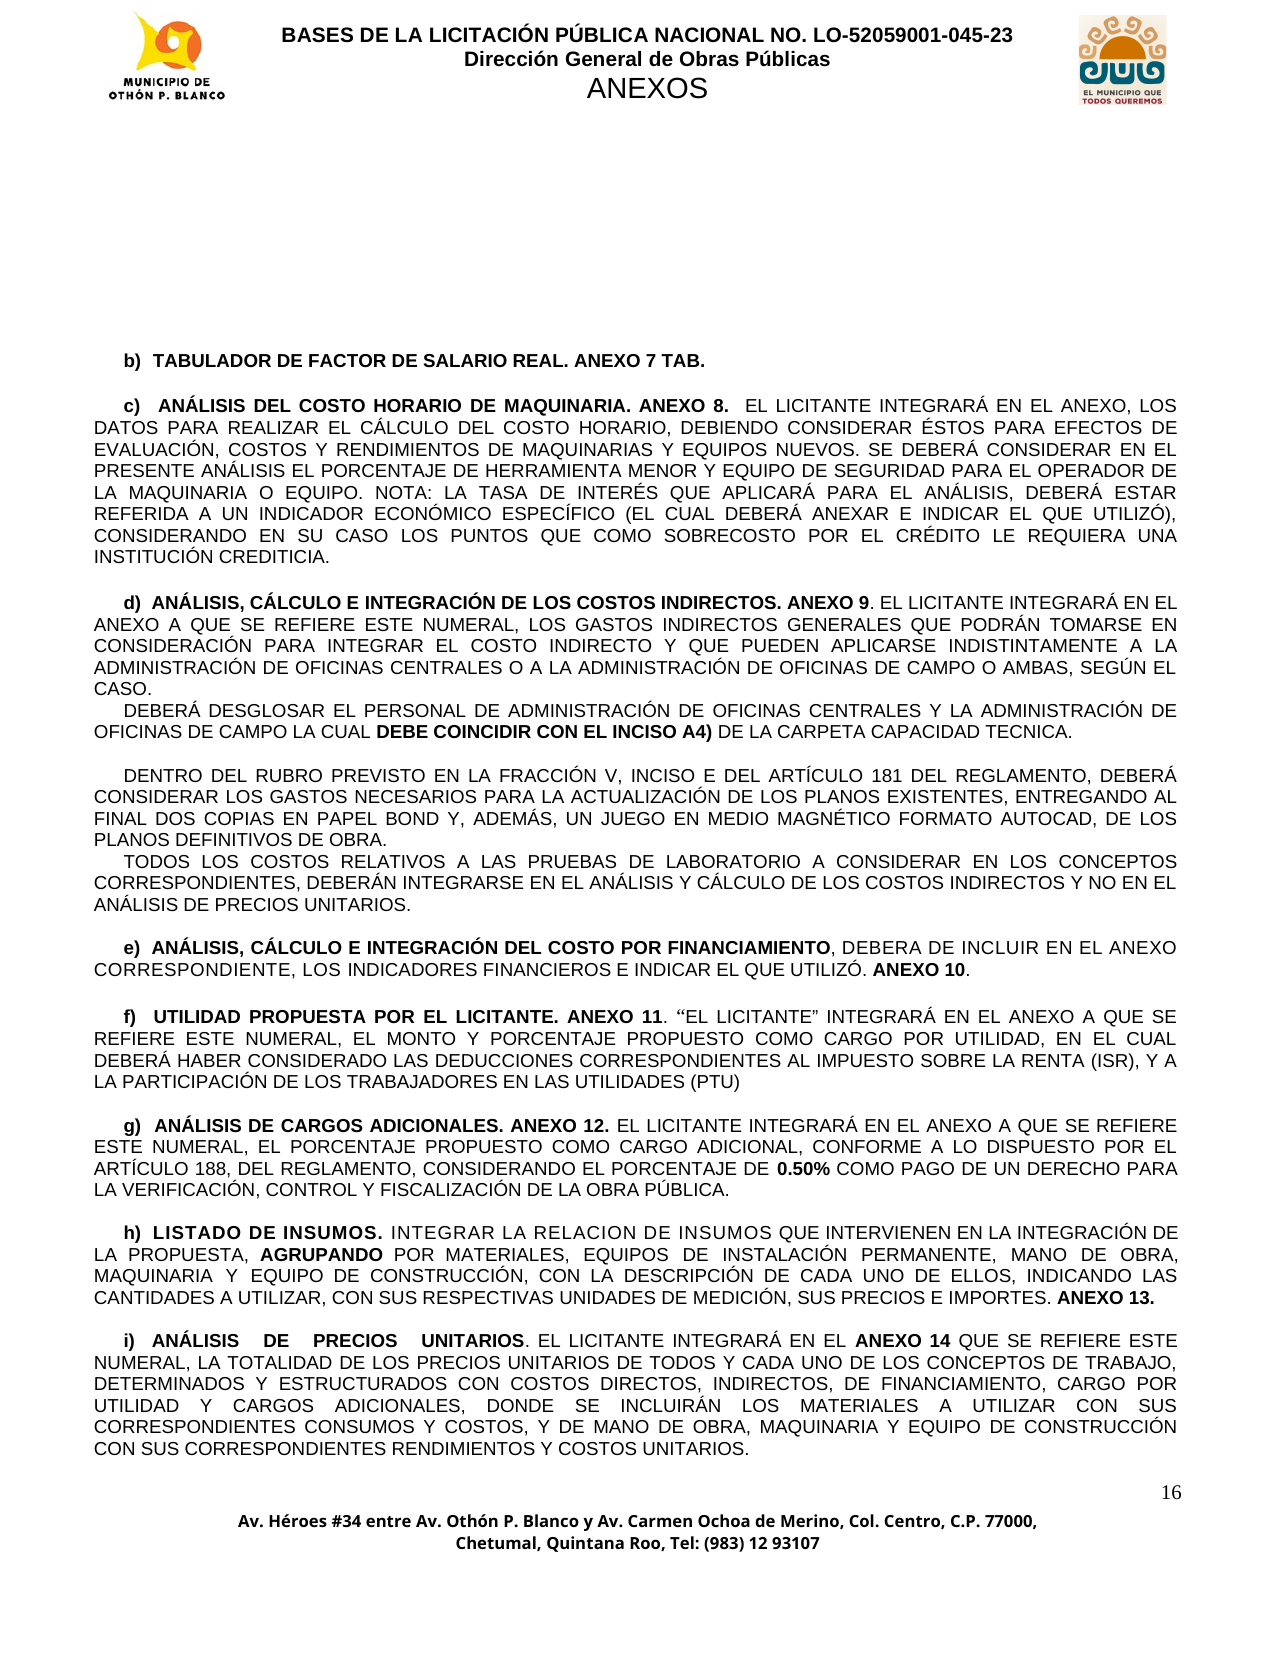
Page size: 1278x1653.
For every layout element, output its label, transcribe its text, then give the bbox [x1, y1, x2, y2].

text c) ANÁLISIS DEL COSTO HORARIO DE MAQUINARIA. ANEXO 8. EL LICITANTE INTEGRARÁ EN EL ANEXO, LOS DATOS PARA REALIZAR EL CÁLCULO DEL COSTO HORARIO, DEBIENDO CONSIDERAR ÉSTOS PARA EFECTOS DE EVALUACIÓN, COSTOS Y RENDIMIENTOS DE MAQUINARIAS Y EQUIPOS NUEVOS. SE DEBERÁ CONSIDERAR EN EL PRESENTE ANÁLISIS EL PORCENTAJE DE HERRAMIENTA MENOR Y EQUIPO DE SEGURIDAD PARA EL OPERADOR DE LA MAQUINARIA O EQUIPO. NOTA: LA TASA DE INTERÉS QUE APLICARÁ PARA EL ANÁLISIS, DEBERÁ ESTAR REFERIDA A UN INDICADOR ECONÓMICO ESPECÍFICO (EL CUAL DEBERÁ ANEXAR E INDICAR EL QUE UTILIZÓ), CONSIDERANDO EN SU CASO LOS PUNTOS QUE COMO SOBRECOSTO POR EL CRÉDITO LE REQUIERA UNA INSTITUCIÓN CREDITICIA. [94, 395, 1178, 568]
text h) LISTADO DE INSUMOS. INTEGRAR LA RELACION DE INSUMOS QUE INTERVIENEN EN LA INTEGRACIÓN DE LA PROPUESTA, AGRUPANDO POR MATERIALES, EQUIPOS DE INSTALACIÓN PERMANENTE, MANO DE OBRA, MAQUINARIA Y EQUIPO DE CONSTRUCCIÓN, CON LA DESCRIPCIÓN DE CADA UNO DE ELLOS, INDICANDO LAS CANTIDADES A UTILIZAR, CON SUS RESPECTIVAS UNIDADES DE MEDICIÓN, SUS PRECIOS E IMPORTES. ANEXO 13. [94, 1222, 1178, 1308]
text d) ANÁLISIS, CÁLCULO E INTEGRACIÓN DE LOS COSTOS INDIRECTOS. ANEXO 9. EL LICITANTE INTEGRARÁ EN EL ANEXO A QUE SE REFIERE ESTE NUMERAL, LOS GASTOS INDIRECTOS GENERALES QUE PODRÁN TOMARSE EN CONSIDERACIÓN PARA INTEGRAR EL COSTO INDIRECTO Y QUE PUEDEN APLICARSE INDISTINTAMENTE A LA ADMINISTRACIÓN DE OFICINAS CENTRALES O A LA ADMINISTRACIÓN DE OFICINAS DE CAMPO O AMBAS, SEGÚN EL CASO. [94, 592, 1178, 700]
text f) UTILIDAD PROPUESTA POR EL LICITANTE. ANEXO 11. “EL LICITANTE” INTEGRARÁ EN EL ANEXO A QUE SE REFIERE ESTE NUMERAL, EL MONTO Y PORCENTAJE PROPUESTO COMO CARGO POR UTILIDAD, EN EL CUAL DEBERÁ HABER CONSIDERADO LAS DEDUCCIONES CORRESPONDIENTES AL IMPUESTO SOBRE LA RENTA (ISR), Y A LA PARTICIPACIÓN DE LOS TRABAJADORES EN LAS UTILIDADES (PTU) [94, 1004, 1178, 1093]
text g) ANÁLISIS DE CARGOS ADICIONALES. ANEXO 12. EL LICITANTE INTEGRARÁ EN EL ANEXO A QUE SE REFIERE ESTE NUMERAL, EL PORCENTAJE PROPUESTO COMO CARGO ADICIONAL, CONFORME A LO DISPUESTO POR EL ARTÍCULO 188, DEL REGLAMENTO, CONSIDERANDO EL PORCENTAJE DE 0.50% COMO PAGO DE UN DERECHO PARA LA VERIFICACIÓN, CONTROL Y FISCALIZACIÓN DE LA OBRA PÚBLICA. [94, 1114, 1178, 1201]
text b) TABULADOR DE FACTOR DE SALARIO REAL. ANEXO 7 TAB. [94, 350, 1178, 371]
picture [1078, 15, 1167, 105]
text DEBERÁ DESGLOSAR EL PERSONAL DE ADMINISTRACIÓN DE OFICINAS CENTRALES Y LA ADMINISTRACIÓN DE OFICINAS DE CAMPO LA CUAL DEBE COINCIDIR CON EL INCISO A4) DE LA CARPETA CAPACIDAD TECNICA. [94, 700, 1178, 743]
text DENTRO DEL RUBRO PREVISTO EN LA FRACCIÓN V, INCISO E DEL ARTÍCULO 181 DEL REGLAMENTO, DEBERÁ CONSIDERAR LOS GASTOS NECESARIOS PARA LA ACTUALIZACIÓN DE LOS PLANOS EXISTENTES, ENTREGANDO AL FINAL DOS COPIAS EN PAPEL BOND Y, ADEMÁS, UN JUEGO EN MEDIO MAGNÉTICO FORMATO AUTOCAD, DE LOS PLANOS DEFINITIVOS DE OBRA. [94, 764, 1178, 851]
picture [104, 0, 237, 114]
text i) ANÁLISIS DE PRECIOS UNITARIOS. EL LICITANTE INTEGRARÁ EN EL ANEXO 14 QUE SE REFIERE ESTE NUMERAL, LA TOTALIDAD DE LOS PRECIOS UNITARIOS DE TODOS Y CADA UNO DE LOS CONCEPTOS DE TRABAJO, DETERMINADOS Y ESTRUCTURADOS CON COSTOS DIRECTOS, INDIRECTOS, DE FINANCIAMIENTO, CARGO POR UTILIDAD Y CARGOS ADICIONALES, DONDE SE INCLUIRÁN LOS MATERIALES A UTILIZAR CON SUS CORRESPONDIENTES CONSUMOS Y COSTOS, Y DE MANO DE OBRA, MAQUINARIA Y EQUIPO DE CONSTRUCCIÓN CON SUS CORRESPONDIENTES RENDIMIENTOS Y COSTOS UNITARIOS. [94, 1330, 1178, 1459]
text e) ANÁLISIS, CÁLCULO E INTEGRACIÓN DEL COSTO POR FINANCIAMIENTO, DEBERA DE INCLUIR EN EL ANEXO CORRESPONDIENTE, LOS INDICADORES FINANCIEROS E INDICAR EL QUE UTILIZÓ. ANEXO 10. [94, 937, 1178, 980]
text TODOS LOS COSTOS RELATIVOS A LAS PRUEBAS DE LABORATORIO A CONSIDERAR EN LOS CONCEPTOS CORRESPONDIENTES, DEBERÁN INTEGRARSE EN EL ANÁLISIS Y CÁLCULO DE LOS COSTOS INDIRECTOS Y NO EN EL ANÁLISIS DE PRECIOS UNITARIOS. [94, 851, 1178, 915]
